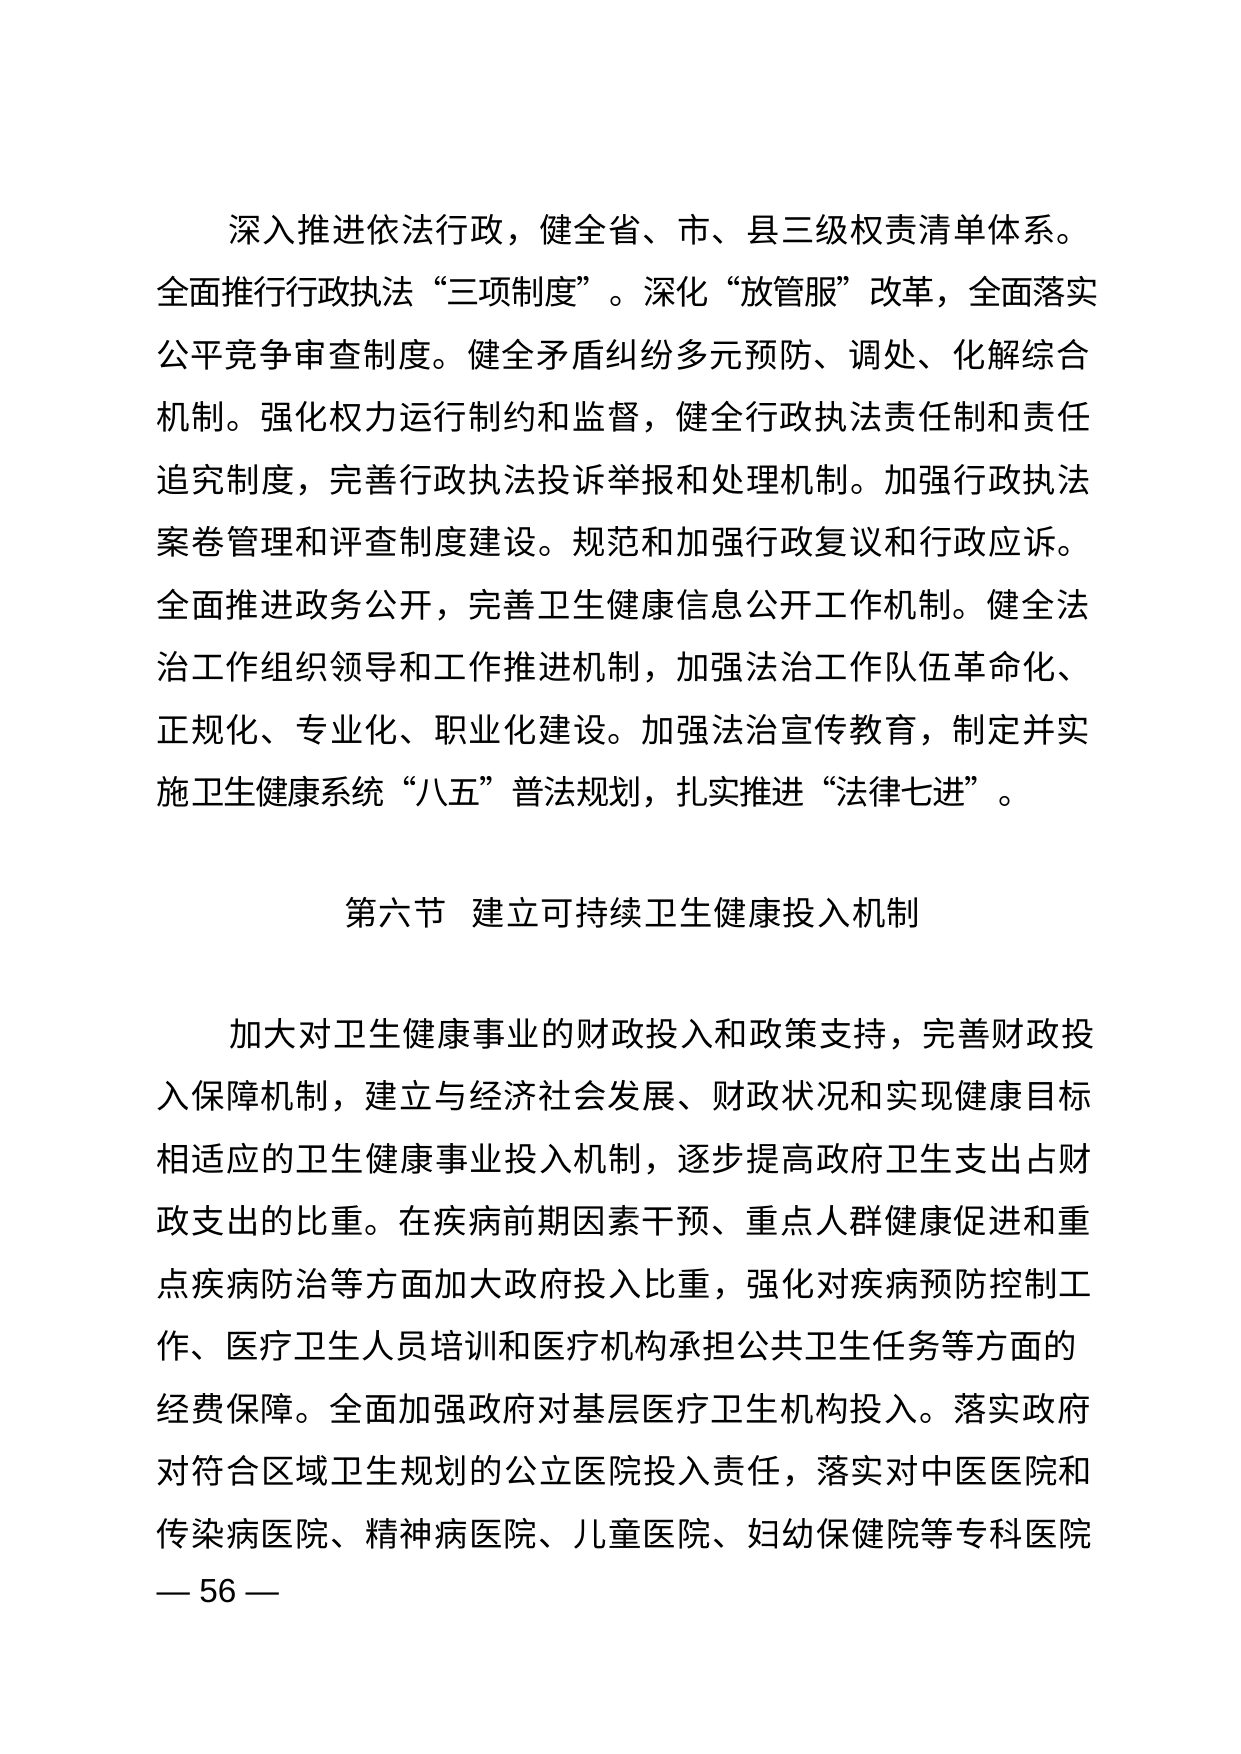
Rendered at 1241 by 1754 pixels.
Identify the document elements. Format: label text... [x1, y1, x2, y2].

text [156, 996, 1107, 1559]
text 深入推进依法行政，健全省、市、县三级权责清单体系。全面推行行政执法“三项制度”。深化“放管服”改革，全面落实公平竞争审查制度。健全矛盾纠纷多元预防、调处、化解综合机制。强化权力运行制约和监督，健全行政执法责任制和责任追究制度，完善行政执法投诉举报和处理机制。加强行政执法案卷管理和评查制度建设。规范和加强行政复议和行政应诉。全面推进政务公开，完善卫生健康信息公开工作机制。健全法治工作组织领导和工作推进机制，加强法治工作队伍革命化、正规化、专业化、职业化建设。加强法治宣传教育，制定并实施卫生健康系统“八五”普法规划，扎实推进“法律七进”。 [156, 192, 1107, 817]
text 第六节 建立可持续卫生健康投入机制 [156, 875, 1107, 938]
